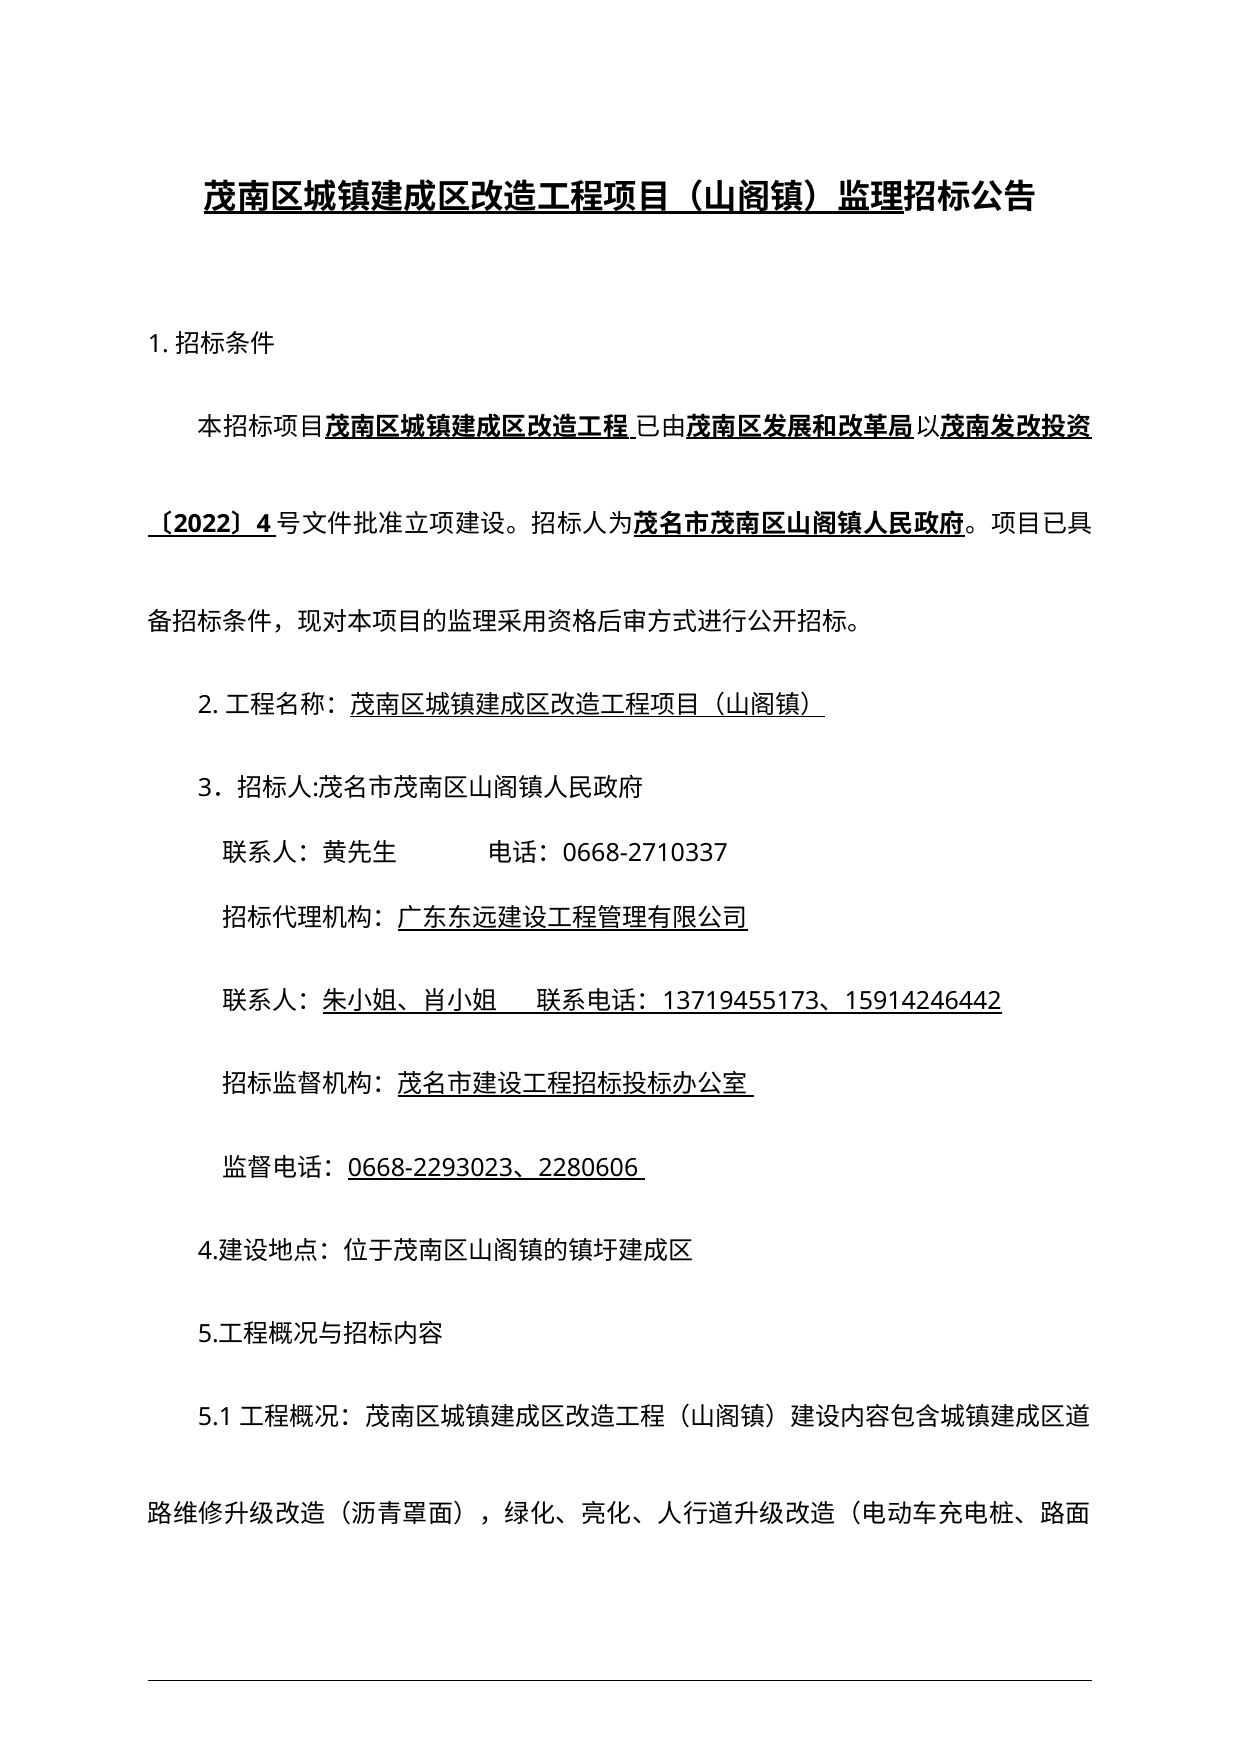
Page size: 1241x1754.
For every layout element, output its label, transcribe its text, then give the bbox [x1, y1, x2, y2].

text 1. 招标条件 [148, 309, 1092, 374]
text 5.工程概况与招标内容 [148, 1299, 1092, 1364]
text 3．招标人:茂名市茂南区山阁镇人民政府 [148, 753, 1092, 818]
text 联系人：朱小姐、肖小姐 联系电话：13719455173、15914246442 [148, 966, 1092, 1031]
text 本招标项目茂南区城镇建成区改造工程 已由茂南区发展和改革局以茂南发改投资〔2022〕4号文件批准立项建设。招标人为茂名市茂南区山阁镇人民政府。项目已具备招标条件，现对本项目的监理采用资格后审方式进行公开招标。 [148, 392, 1092, 652]
text 茂南区城镇建成区改造工程项目（山阁镇）监理招标公告 [148, 162, 1092, 227]
text 监督电话：0668-2293023、2280606 [148, 1133, 1092, 1198]
text 联系人：黄先生 电话：0668-2710337 [148, 818, 1092, 883]
text 2. 工程名称：茂南区城镇建成区改造工程项目（山阁镇） [148, 670, 1092, 735]
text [148, 1382, 1092, 1544]
text 招标监督机构：茂名市建设工程招标投标办公室 [148, 1049, 1092, 1114]
text 招标代理机构：广东东远建设工程管理有限公司 [148, 883, 1092, 948]
text 4.建设地点：位于茂南区山阁镇的镇圩建成区 [148, 1216, 1092, 1281]
